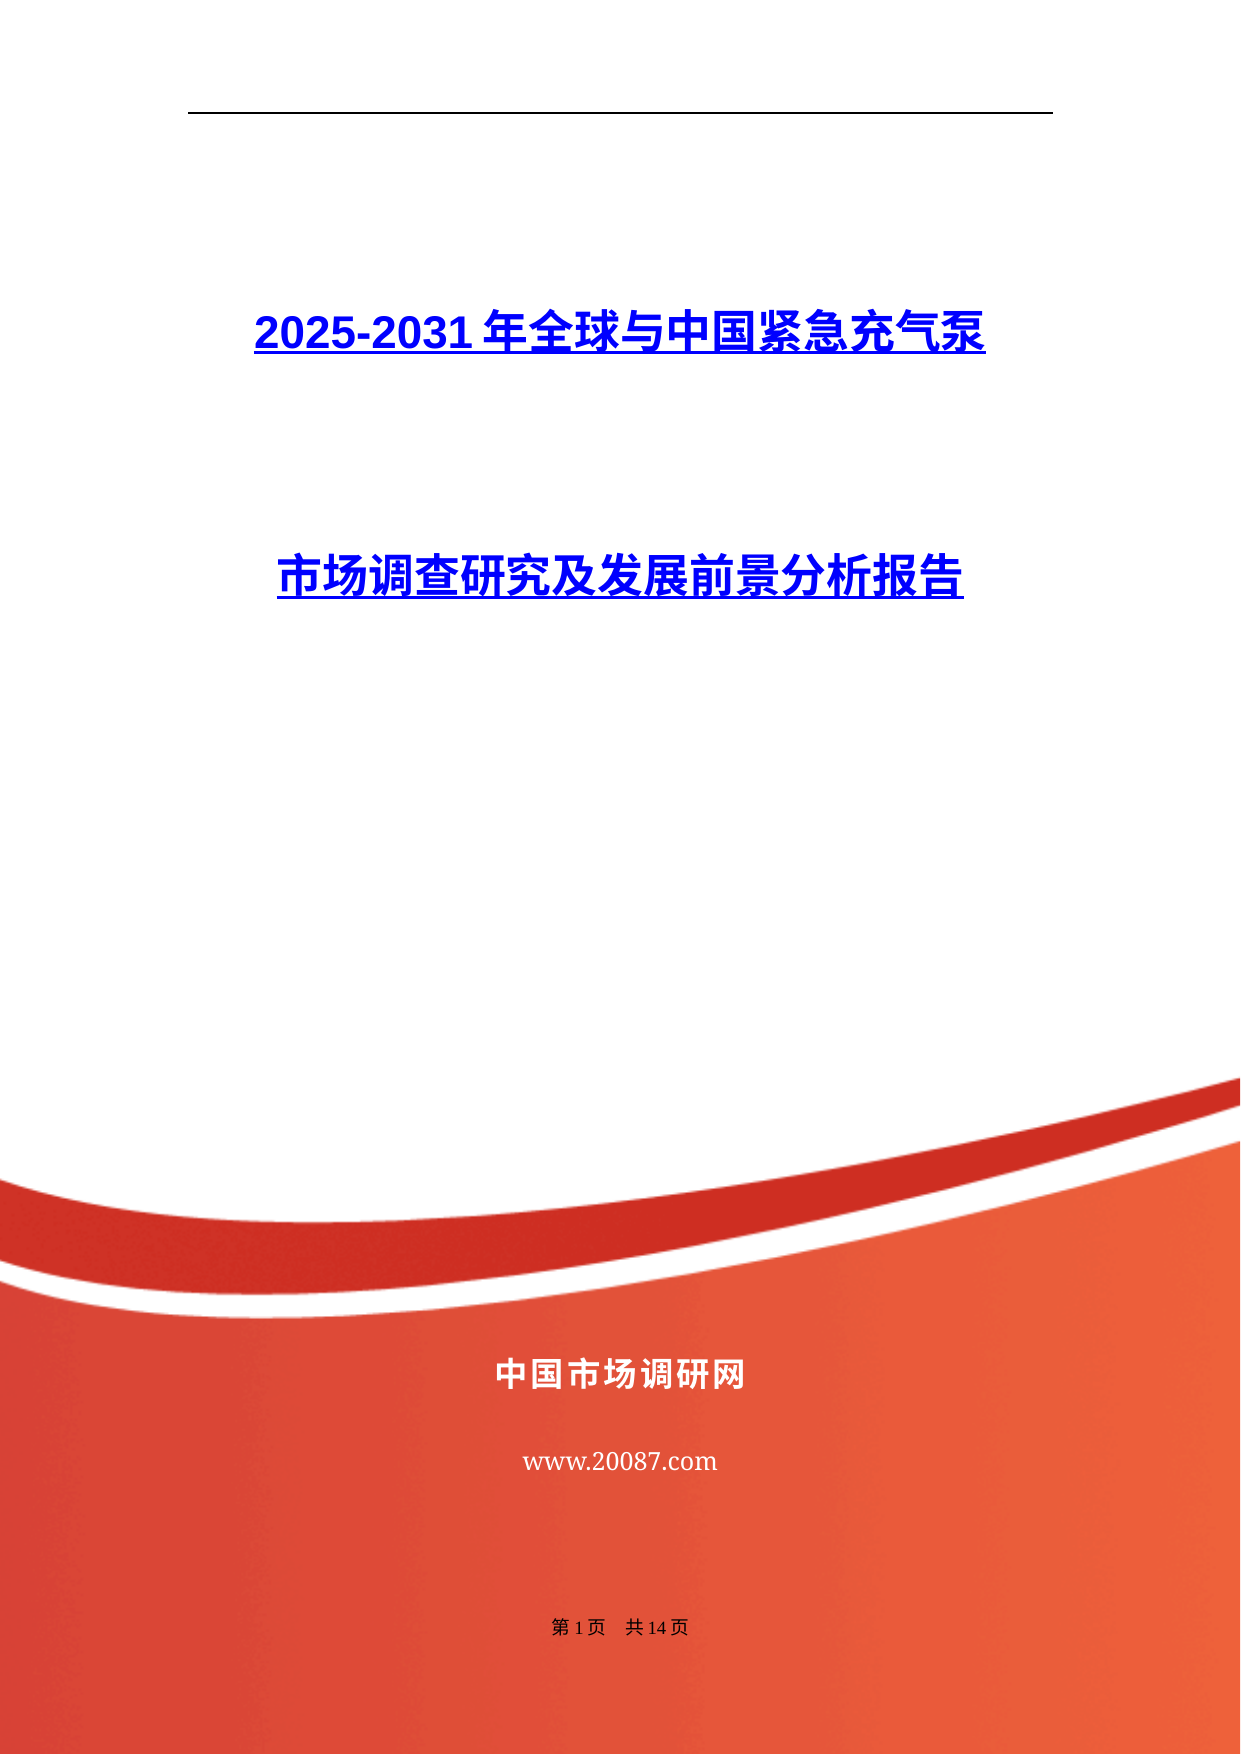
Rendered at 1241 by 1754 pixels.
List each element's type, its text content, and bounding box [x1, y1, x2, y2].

table_header 2025-2031年全球与中国紧急充气泵市场调查研究及发展前景分析报告 [188, 207, 1053, 773]
picture [0, 1006, 1241, 1754]
subtitle 中国市场调研网 [187, 1339, 1053, 1404]
text www.20087.com [187, 1428, 1053, 1493]
